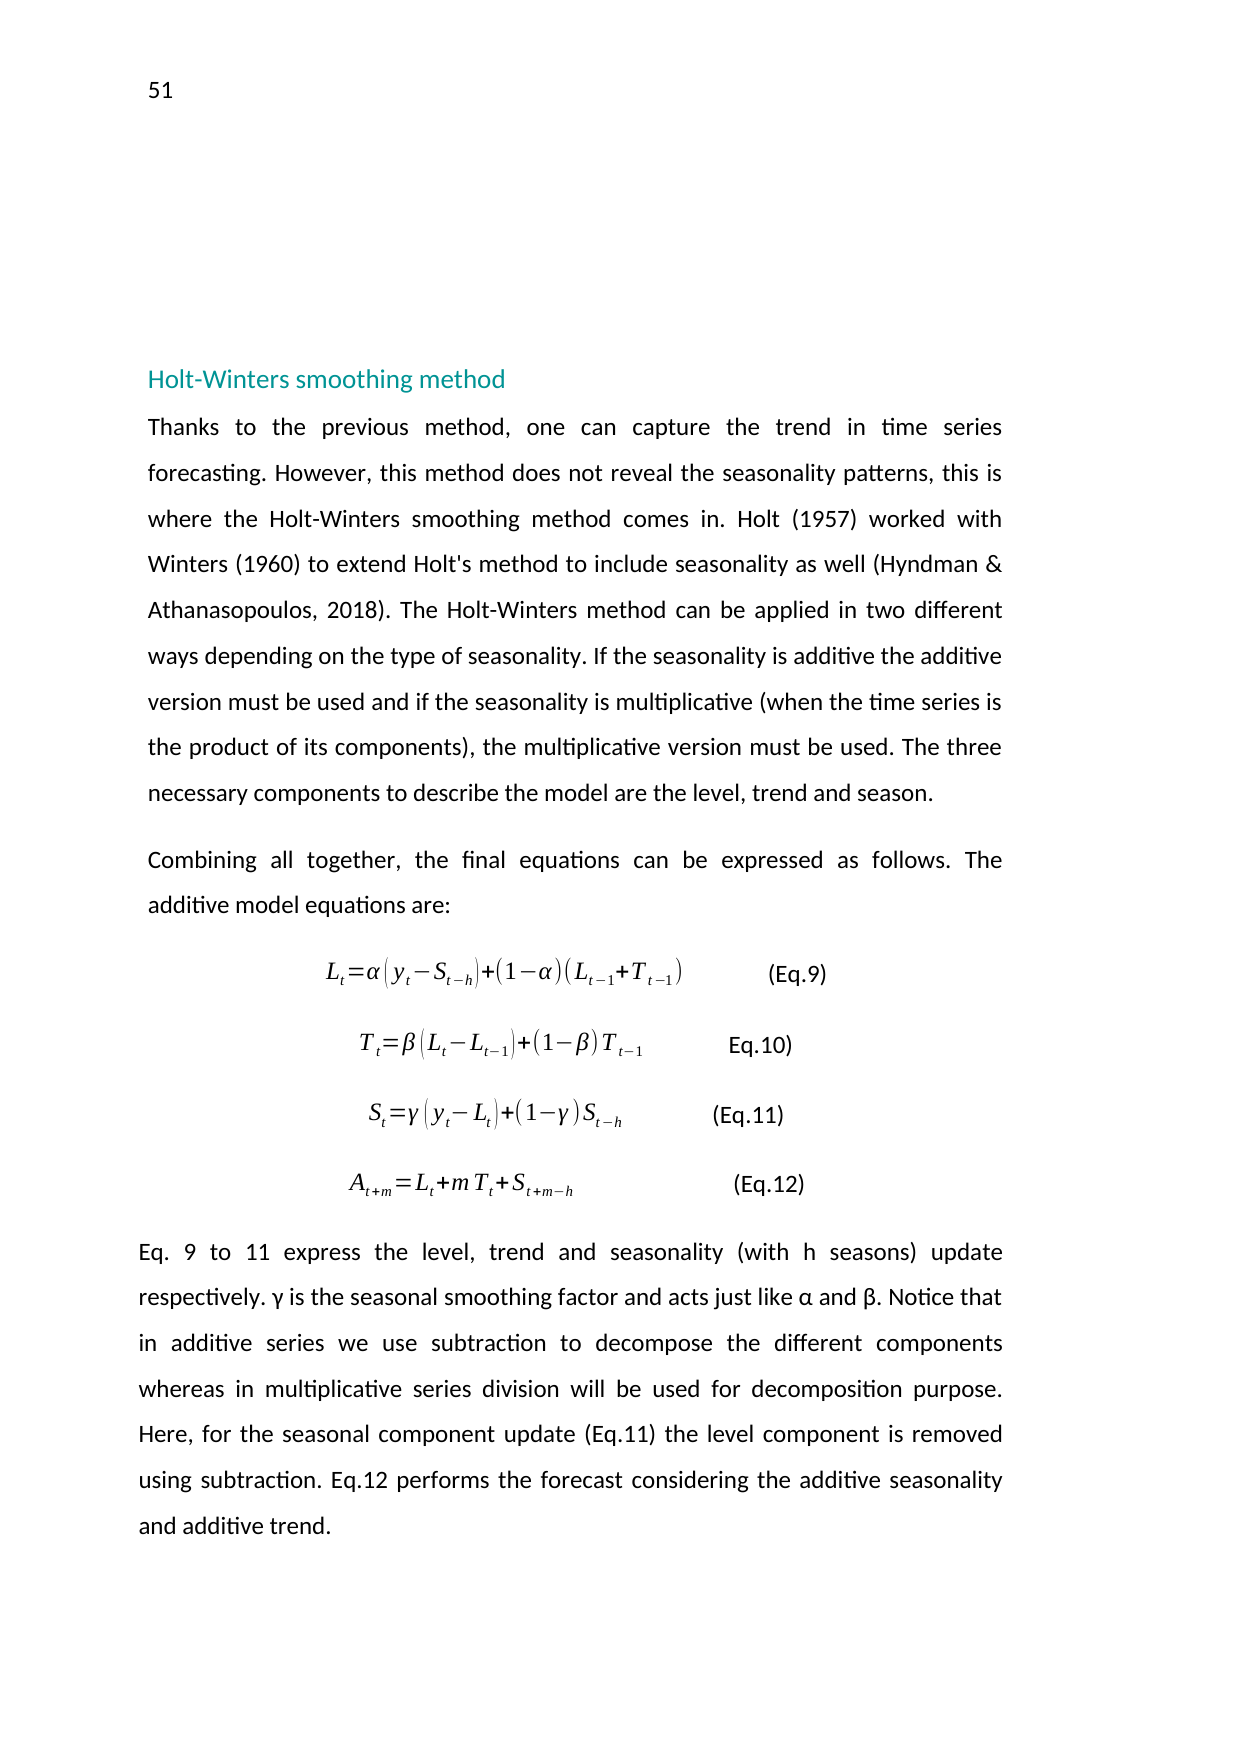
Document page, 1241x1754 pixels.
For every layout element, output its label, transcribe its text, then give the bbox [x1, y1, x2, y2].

text (Eq.11) [148, 1097, 1004, 1132]
text (Eq.9) [148, 956, 1004, 991]
text Combining all together, the final equations can be expressed as follows. The additive model equations are: [148, 844, 1004, 920]
text Eq. 9 to 11 express the level, trend and seasonality (with h seasons) update respectively. γ is the seasonal smoothing factor and acts just like α and β. Notice that in additive series we use subtraction to decompose the different components whereas in multiplicative series division will be used for decomposition purpose. Here, for the seasonal component update (Eq.11) the level component is removed using subtraction. Eq.12 performs the forecast considering the additive seasonality and additive trend. [138, 1236, 1004, 1541]
text Thanks to the previous method, one can capture the trend in time series forecasting. However, this method does not reveal the seasonality patterns, this is where the Holt-Winters smoothing method comes in. Holt (1957) worked with Winters (1960) to extend Holt's method to include seasonality as well (Hyndman & Athanasopoulos, 2018). The Holt-Winters method can be applied in two different ways depending on the type of seasonality. If the seasonality is additive the additive version must be used and if the seasonality is multiplicative (when the time series is the product of its components), the multiplicative version must be used. The three necessary components to describe the model are the level, trend and season. [148, 411, 1004, 808]
text Holt-Winters smoothing method [148, 362, 1004, 395]
text Eq.10) [148, 1027, 1004, 1061]
text (Eq.12) [148, 1168, 1004, 1199]
